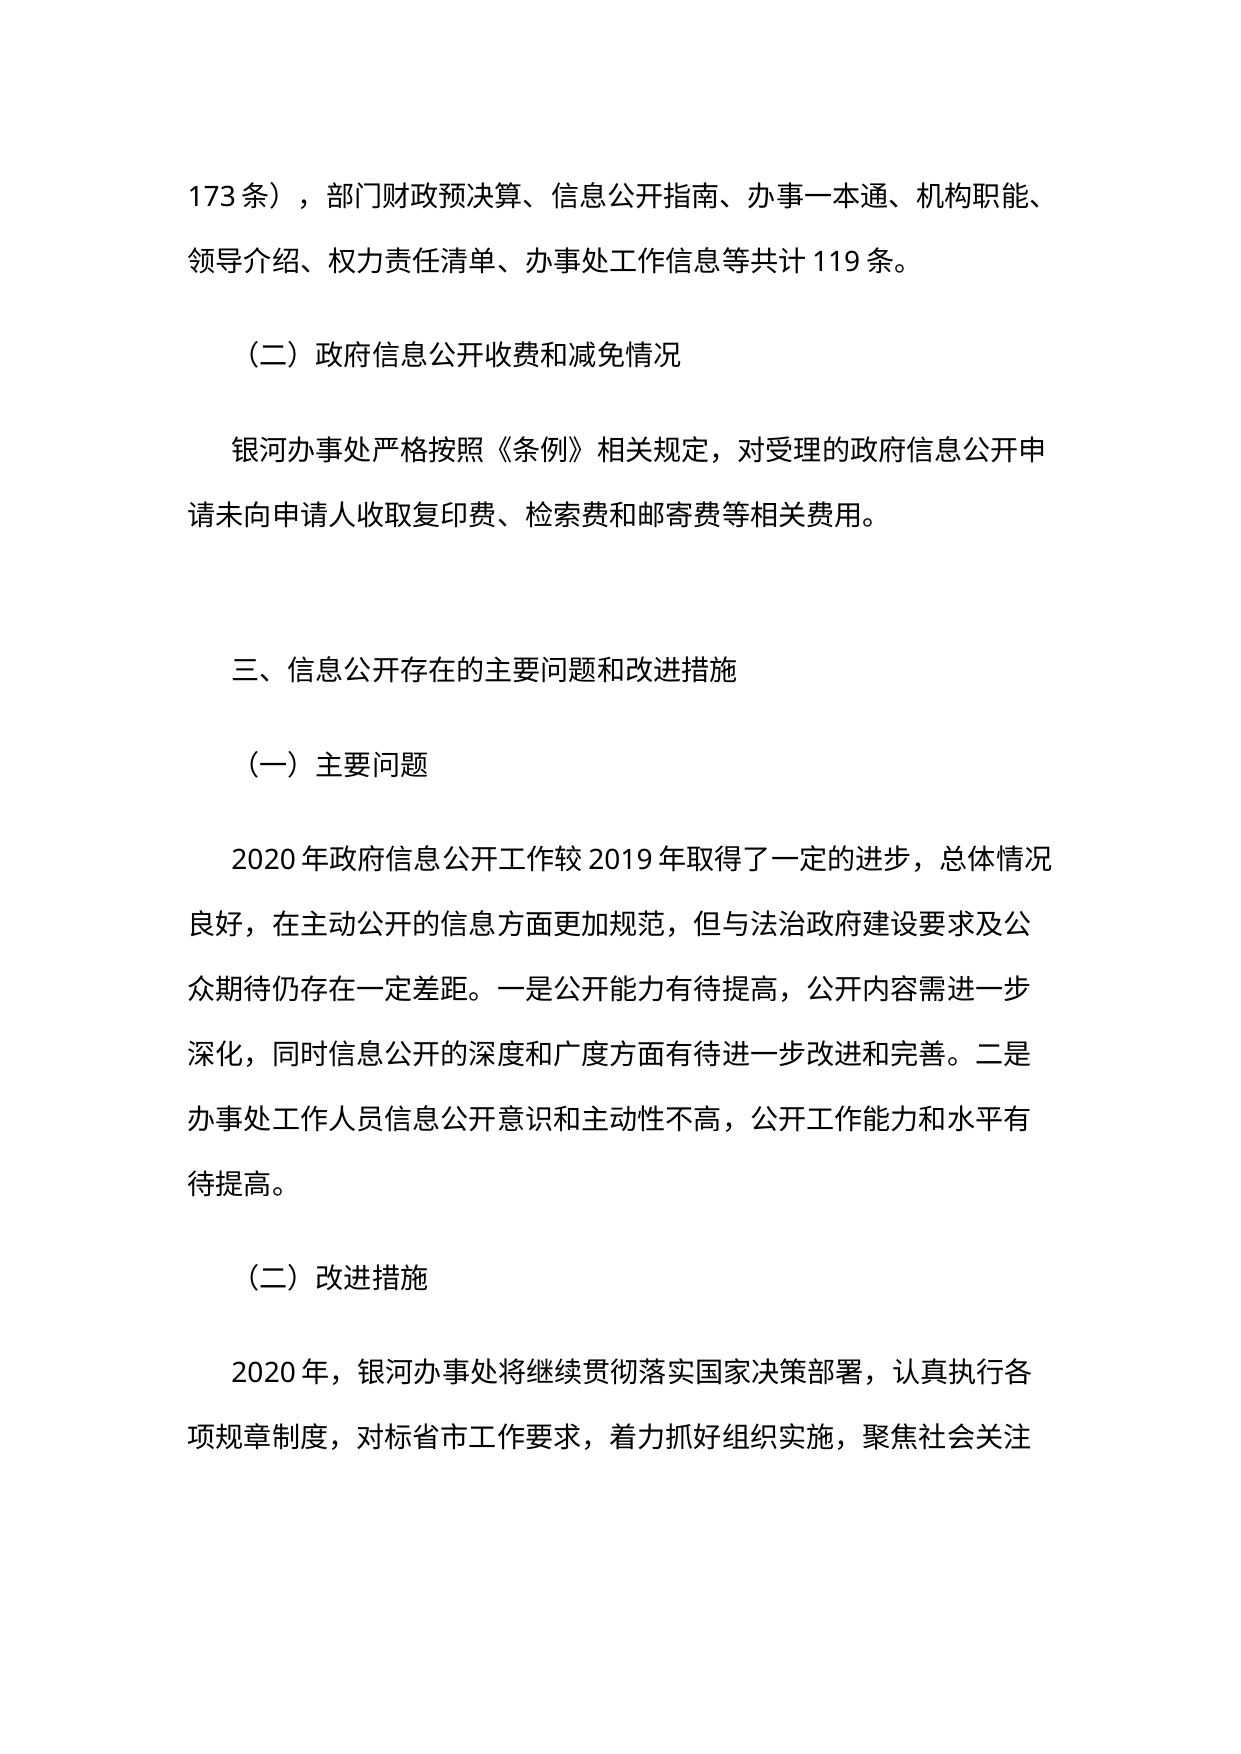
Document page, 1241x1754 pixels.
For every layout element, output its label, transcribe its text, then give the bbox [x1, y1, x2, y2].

text 银河办事处严格按照《条例》相关规定，对受理的政府信息公开申请未向申请人收取复印费、检索费和邮寄费等相关费用。 [187, 415, 1053, 545]
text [187, 162, 1053, 292]
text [187, 1338, 1053, 1468]
text （一）主要问题 [187, 730, 1053, 795]
text （二）政府信息公开收费和减免情况 [187, 321, 1053, 386]
text 2020年政府信息公开工作较2019年取得了一定的进步，总体情况良好，在主动公开的信息方面更加规范，但与法治政府建设要求及公众期待仍存在一定差距。一是公开能力有待提高，公开内容需进一步深化，同时信息公开的深度和广度方面有待进一步改进和完善。二是办事处工作人员信息公开意识和主动性不高，公开工作能力和水平有待提高。 [187, 824, 1053, 1214]
text 三、信息公开存在的主要问题和改进措施 [187, 636, 1053, 701]
text （二）改进措施 [187, 1244, 1053, 1309]
